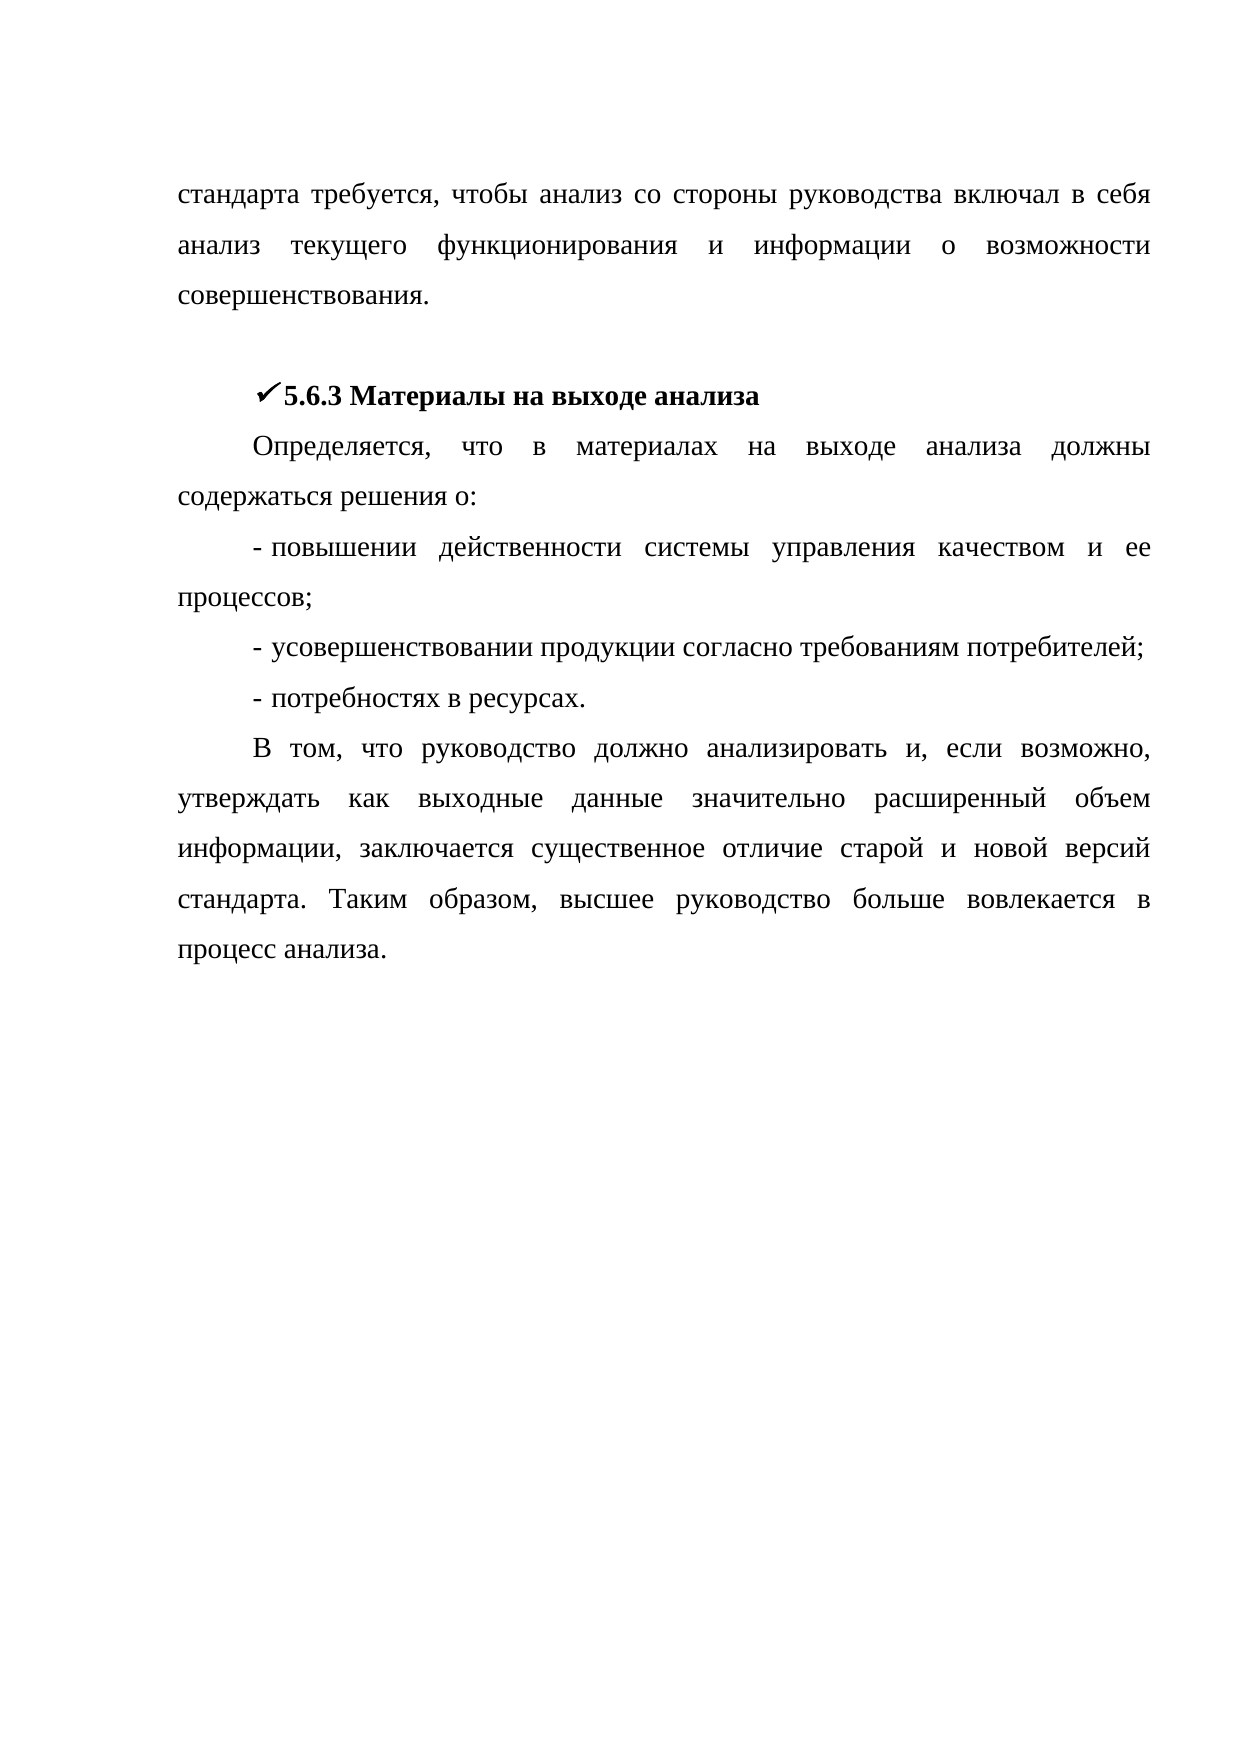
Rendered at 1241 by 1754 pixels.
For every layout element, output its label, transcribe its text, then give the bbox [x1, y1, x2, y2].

subtitle повышении действенности системы управления качеством и ее процессов; [177, 529, 1152, 613]
subtitle Определяется, что в материалах на выходе анализа должны содержаться решения о: [177, 428, 1152, 512]
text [177, 176, 1152, 311]
list потребностях в ресурсах. [177, 680, 1152, 713]
text В том, что руководство должно анализировать и, если возможно, утверждать как выходные данные значительно расширенный объем информации, заключается существенное отличие старой и новой версий стандарта. Таким образом, высшее руководство больше вовлекается в процесс анализа. [177, 730, 1152, 965]
text 5.6.3 Материалы на выходе анализа [177, 378, 1152, 411]
subtitle усовершенствовании продукции согласно требованиям потребителей; [177, 629, 1152, 663]
